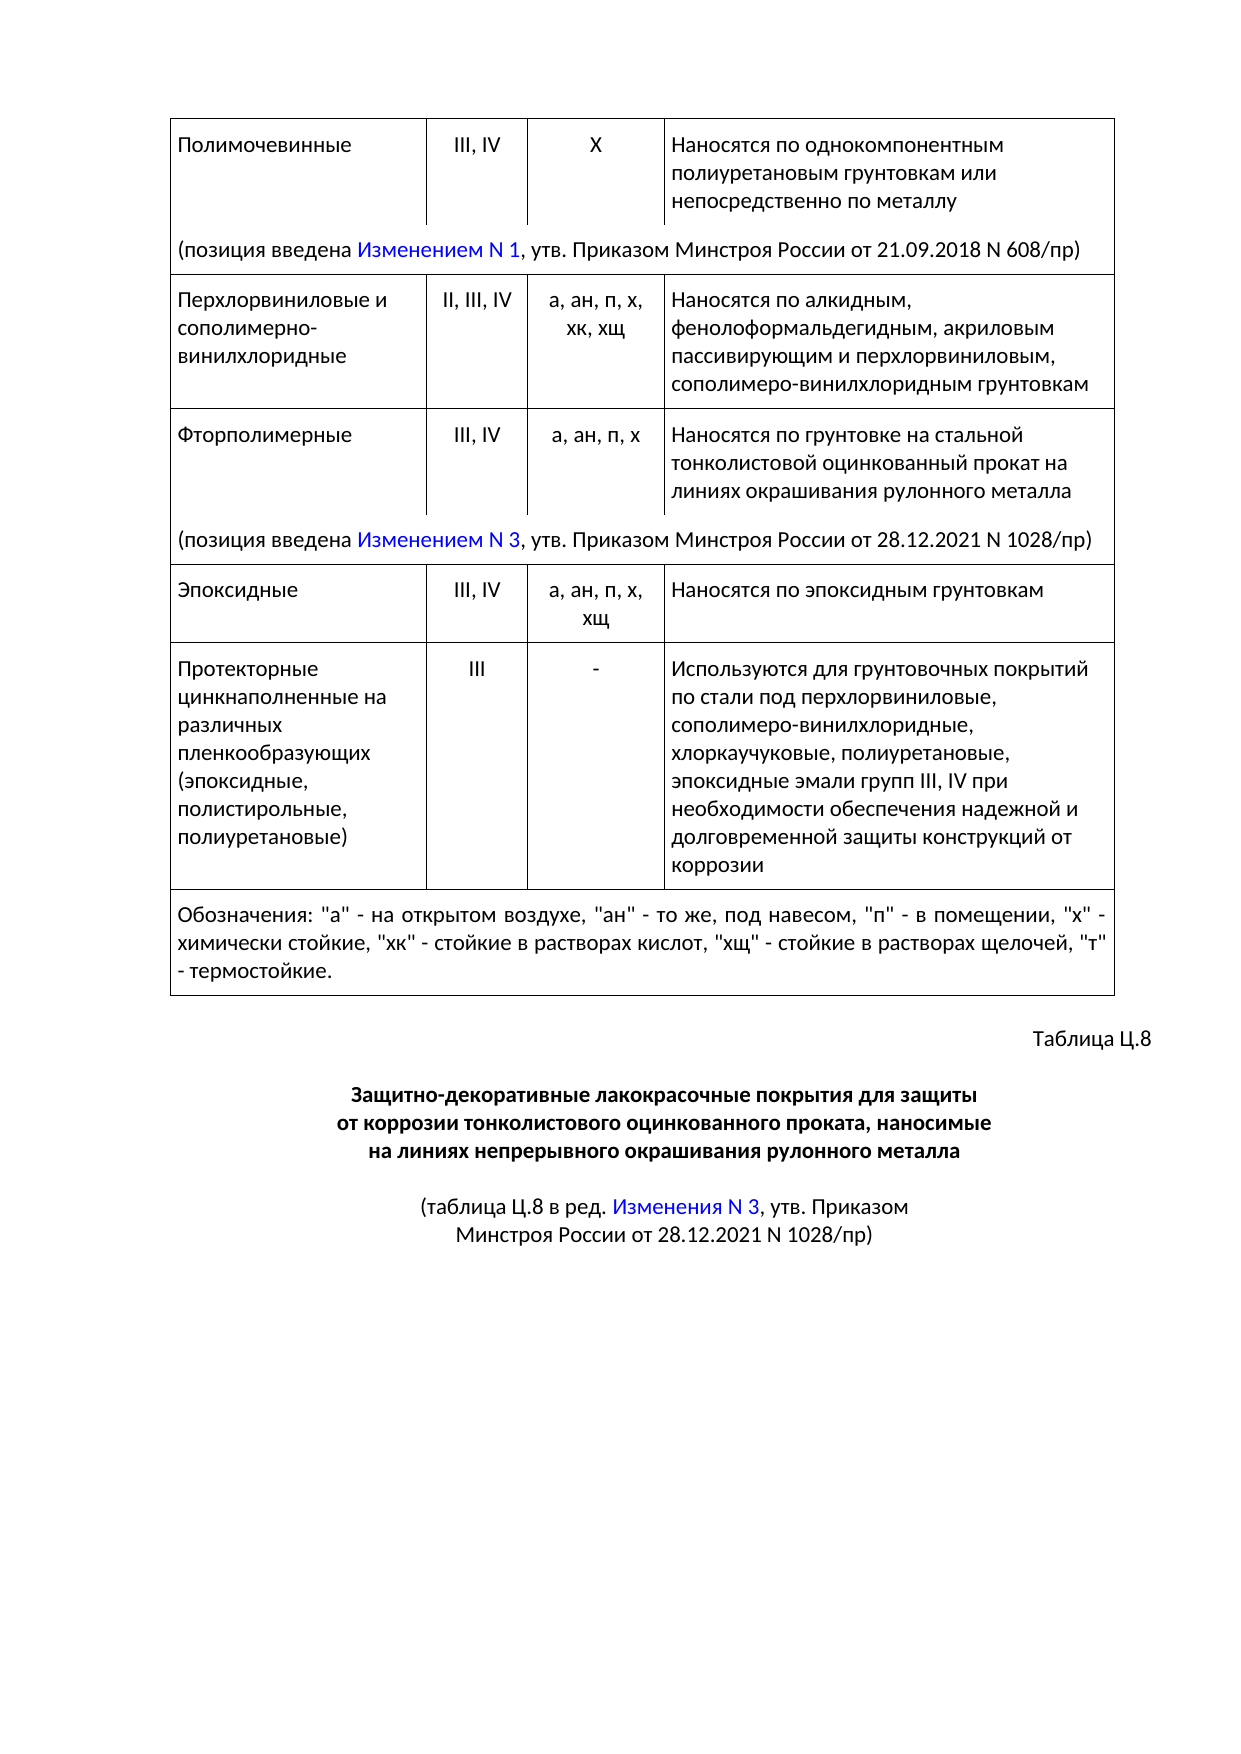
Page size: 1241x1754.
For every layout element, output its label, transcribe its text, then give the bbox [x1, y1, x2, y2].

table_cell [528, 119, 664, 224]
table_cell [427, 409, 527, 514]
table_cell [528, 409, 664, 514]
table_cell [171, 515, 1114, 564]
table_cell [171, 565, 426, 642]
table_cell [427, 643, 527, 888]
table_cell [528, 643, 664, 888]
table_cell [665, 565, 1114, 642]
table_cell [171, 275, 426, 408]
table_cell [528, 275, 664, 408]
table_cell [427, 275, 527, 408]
text от коррозии тонколистового оцинкованного проката, наносимые [177, 1108, 1152, 1136]
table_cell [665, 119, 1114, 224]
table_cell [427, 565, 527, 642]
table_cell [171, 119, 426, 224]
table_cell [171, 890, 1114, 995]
text на линиях непрерывного окрашивания рулонного металла [177, 1136, 1152, 1164]
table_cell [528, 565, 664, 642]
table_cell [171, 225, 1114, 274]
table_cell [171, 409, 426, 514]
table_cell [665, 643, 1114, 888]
text (таблица Ц.8 в ред. Изменения N 3, утв. Приказом [177, 1192, 1152, 1220]
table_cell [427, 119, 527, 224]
text Защитно-декоративные лакокрасочные покрытия для защиты [177, 1080, 1152, 1108]
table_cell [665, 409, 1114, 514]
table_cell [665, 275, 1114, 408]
text Минстроя России от 28.12.2021 N 1028/пр) [177, 1220, 1152, 1248]
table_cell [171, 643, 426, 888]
text Таблица Ц.8 [177, 1024, 1152, 1052]
